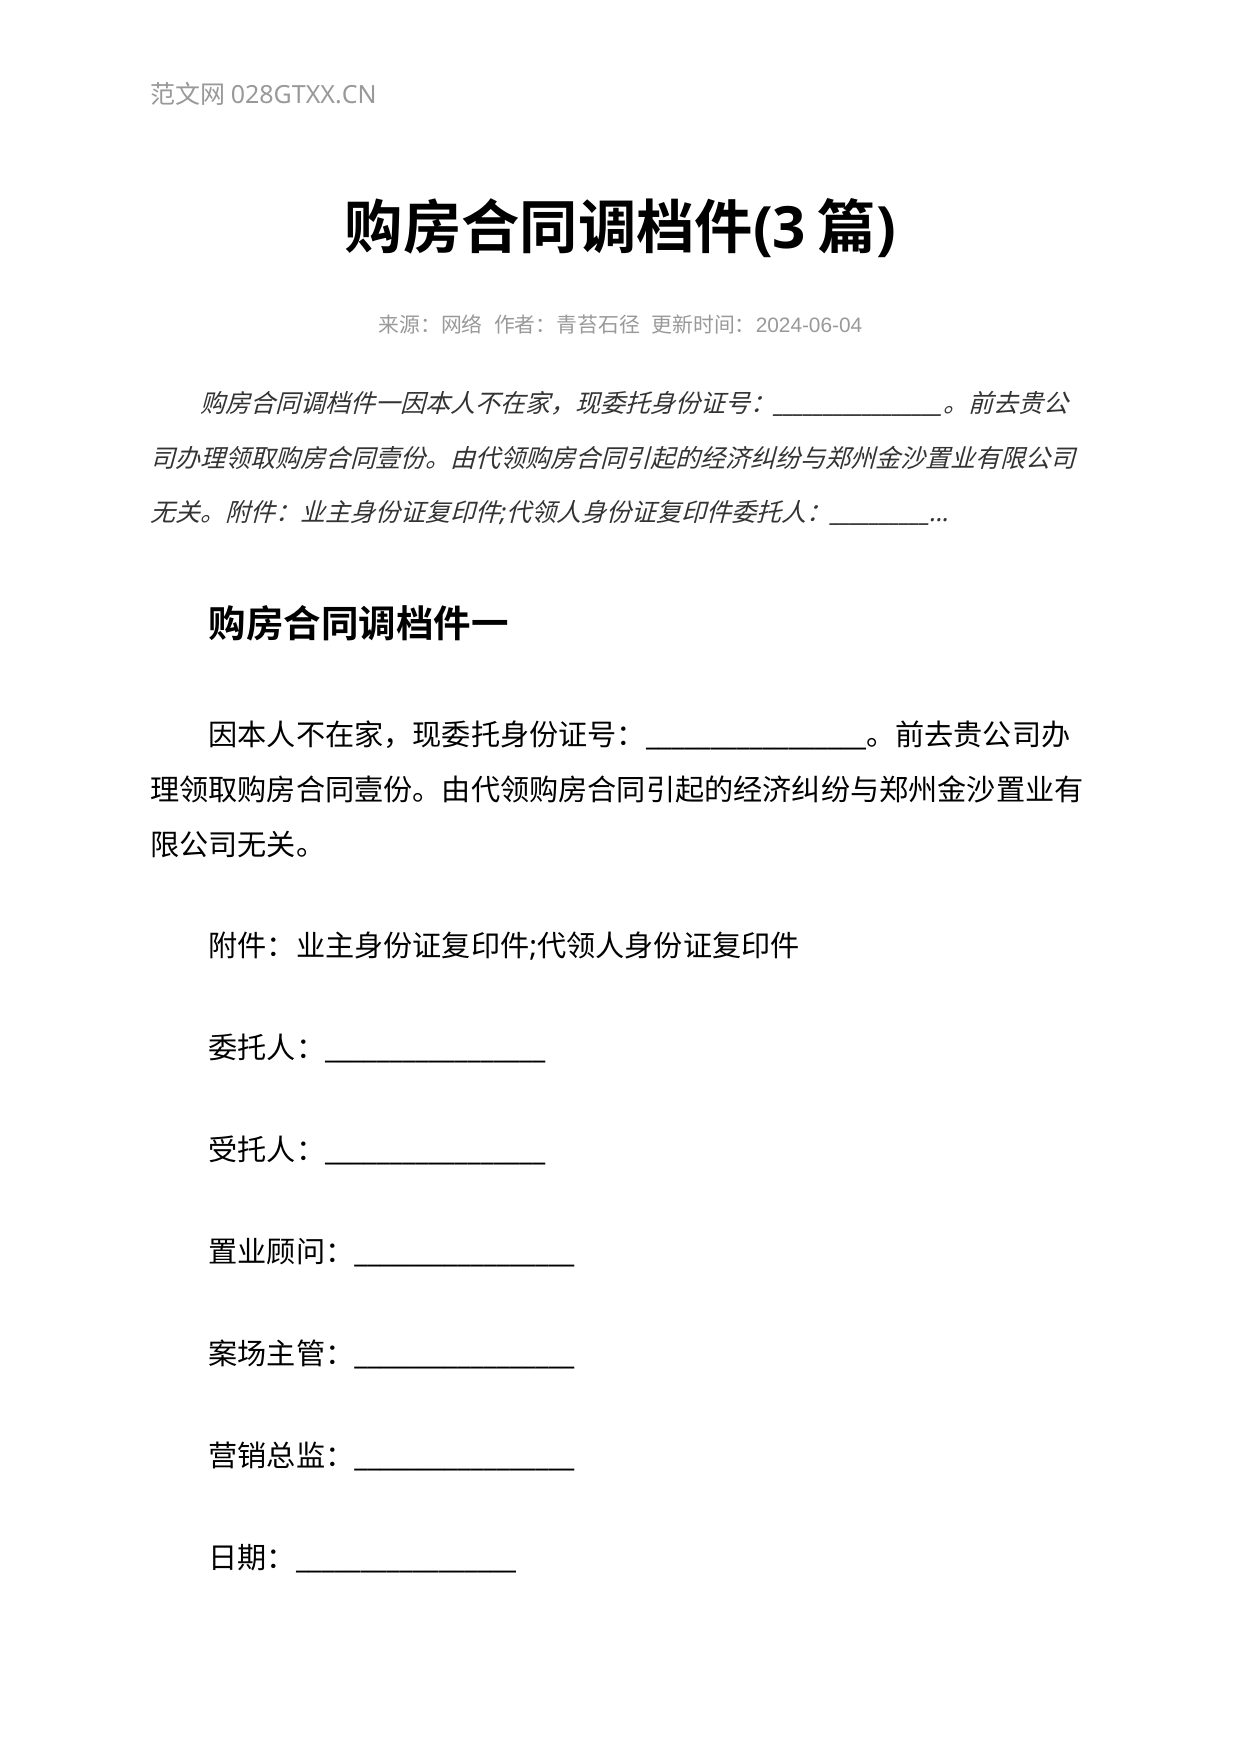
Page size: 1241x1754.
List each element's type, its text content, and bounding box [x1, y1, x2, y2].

text 委托人：_________________ [150, 1025, 1090, 1067]
text 购房合同调档件一因本人不在家，现委托身份证号：_________________。前去贵公司办理领取购房合同壹份。由代领购房合同引起的经济纠纷与郑州金沙置业有限公司无关。附件：业主身份证复印件;代领人身份证复印件委托人：__________... [150, 384, 1090, 529]
subtitle 购房合同调档件(3篇) [150, 181, 1090, 266]
text 来源：网络 作者：青苔石径 更新时间：2024-06-04 [150, 313, 1090, 337]
text 购房合同调档件一 [150, 594, 1090, 648]
text 置业顾问：_________________ [150, 1229, 1090, 1271]
text 日期：_________________ [150, 1535, 1090, 1577]
text 受托人：_________________ [150, 1127, 1090, 1169]
text 因本人不在家，现委托身份证号：_________________。前去贵公司办理领取购房合同壹份。由代领购房合同引起的经济纠纷与郑州金沙置业有限公司无关。 [150, 711, 1090, 863]
text 附件：业主身份证复印件;代领人身份证复印件 [150, 923, 1090, 965]
text 案场主管：_________________ [150, 1331, 1090, 1373]
text 营销总监：_________________ [150, 1433, 1090, 1475]
